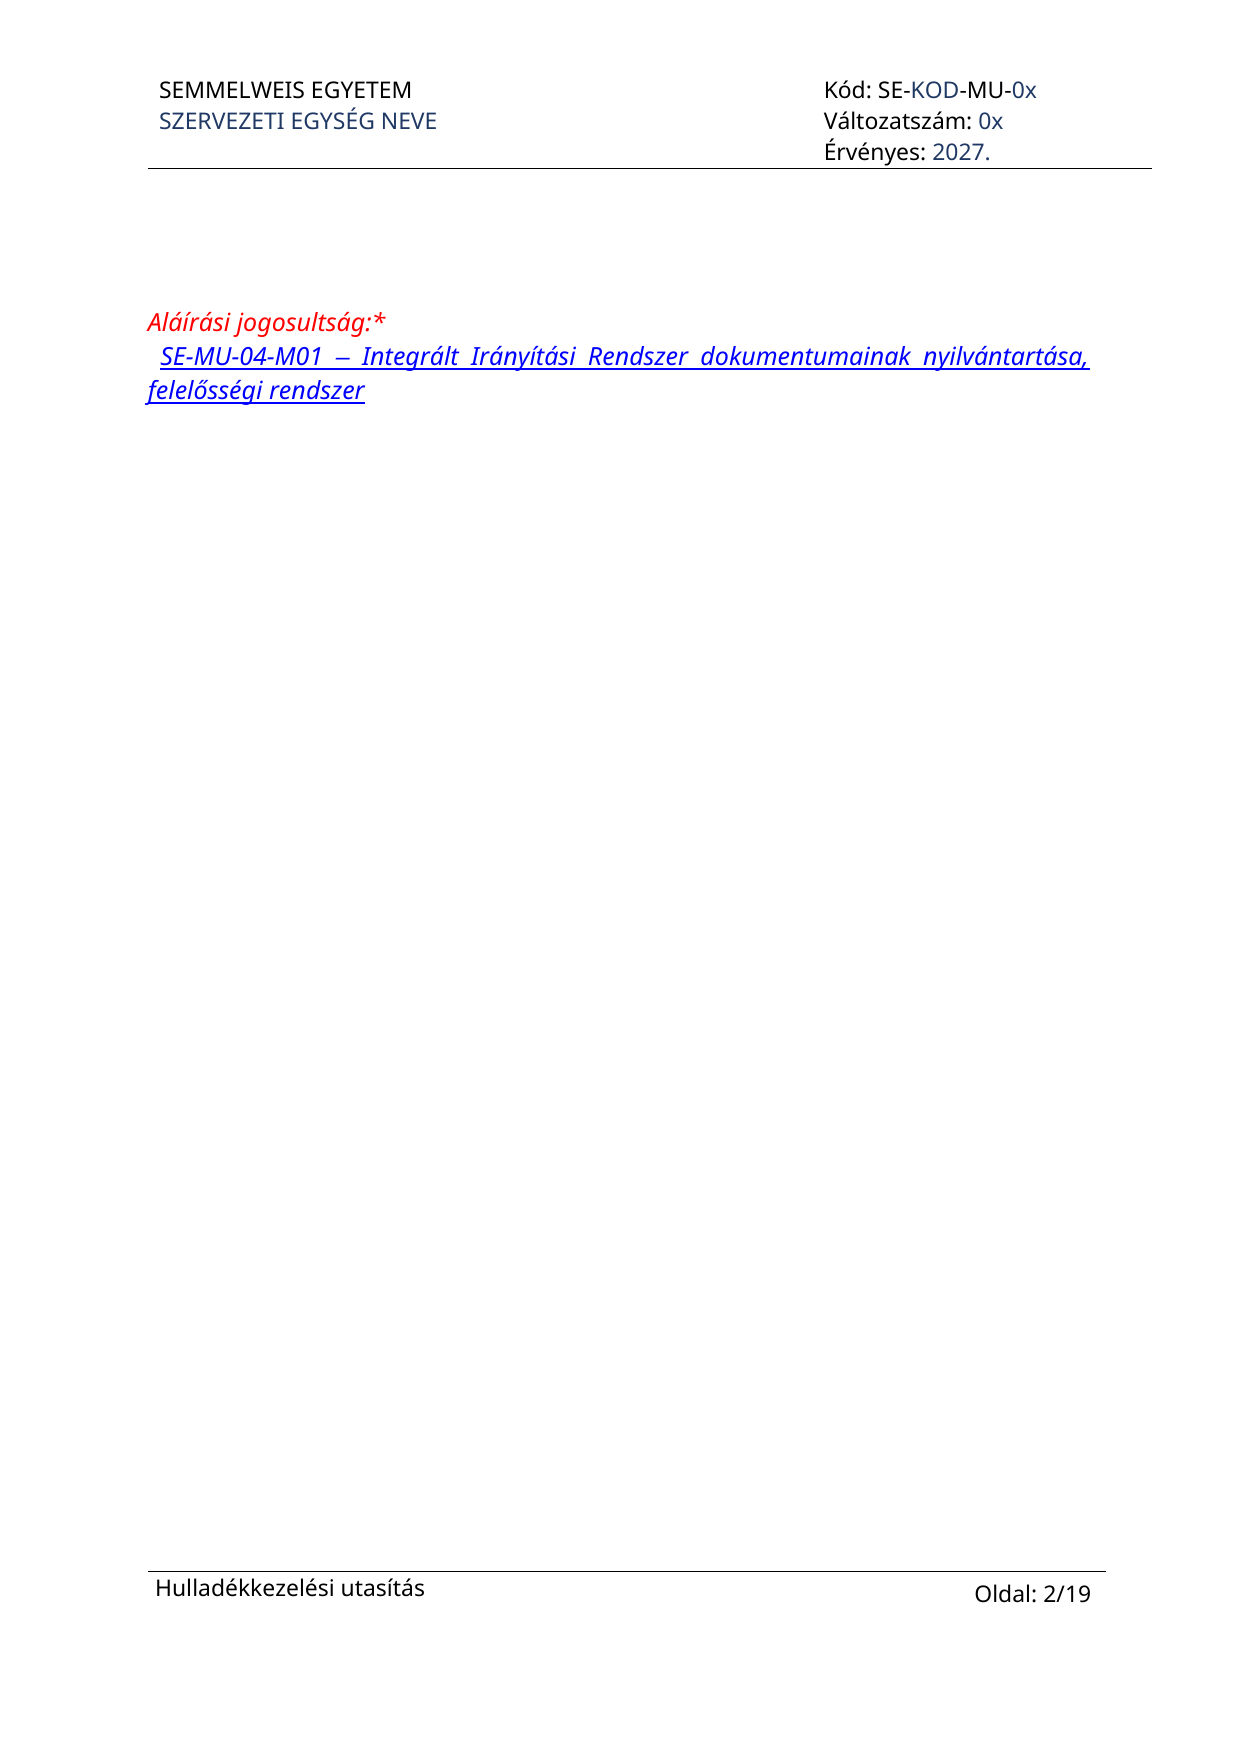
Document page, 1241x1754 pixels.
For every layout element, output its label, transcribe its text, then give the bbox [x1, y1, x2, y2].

text SE-MU-04-M01 ‒ Integrált Irányítási Rendszer dokumentumainak nyilvántartása, felelősségi rendszer [148, 339, 1092, 407]
text Aláírási jogosultság:* [148, 305, 1092, 339]
